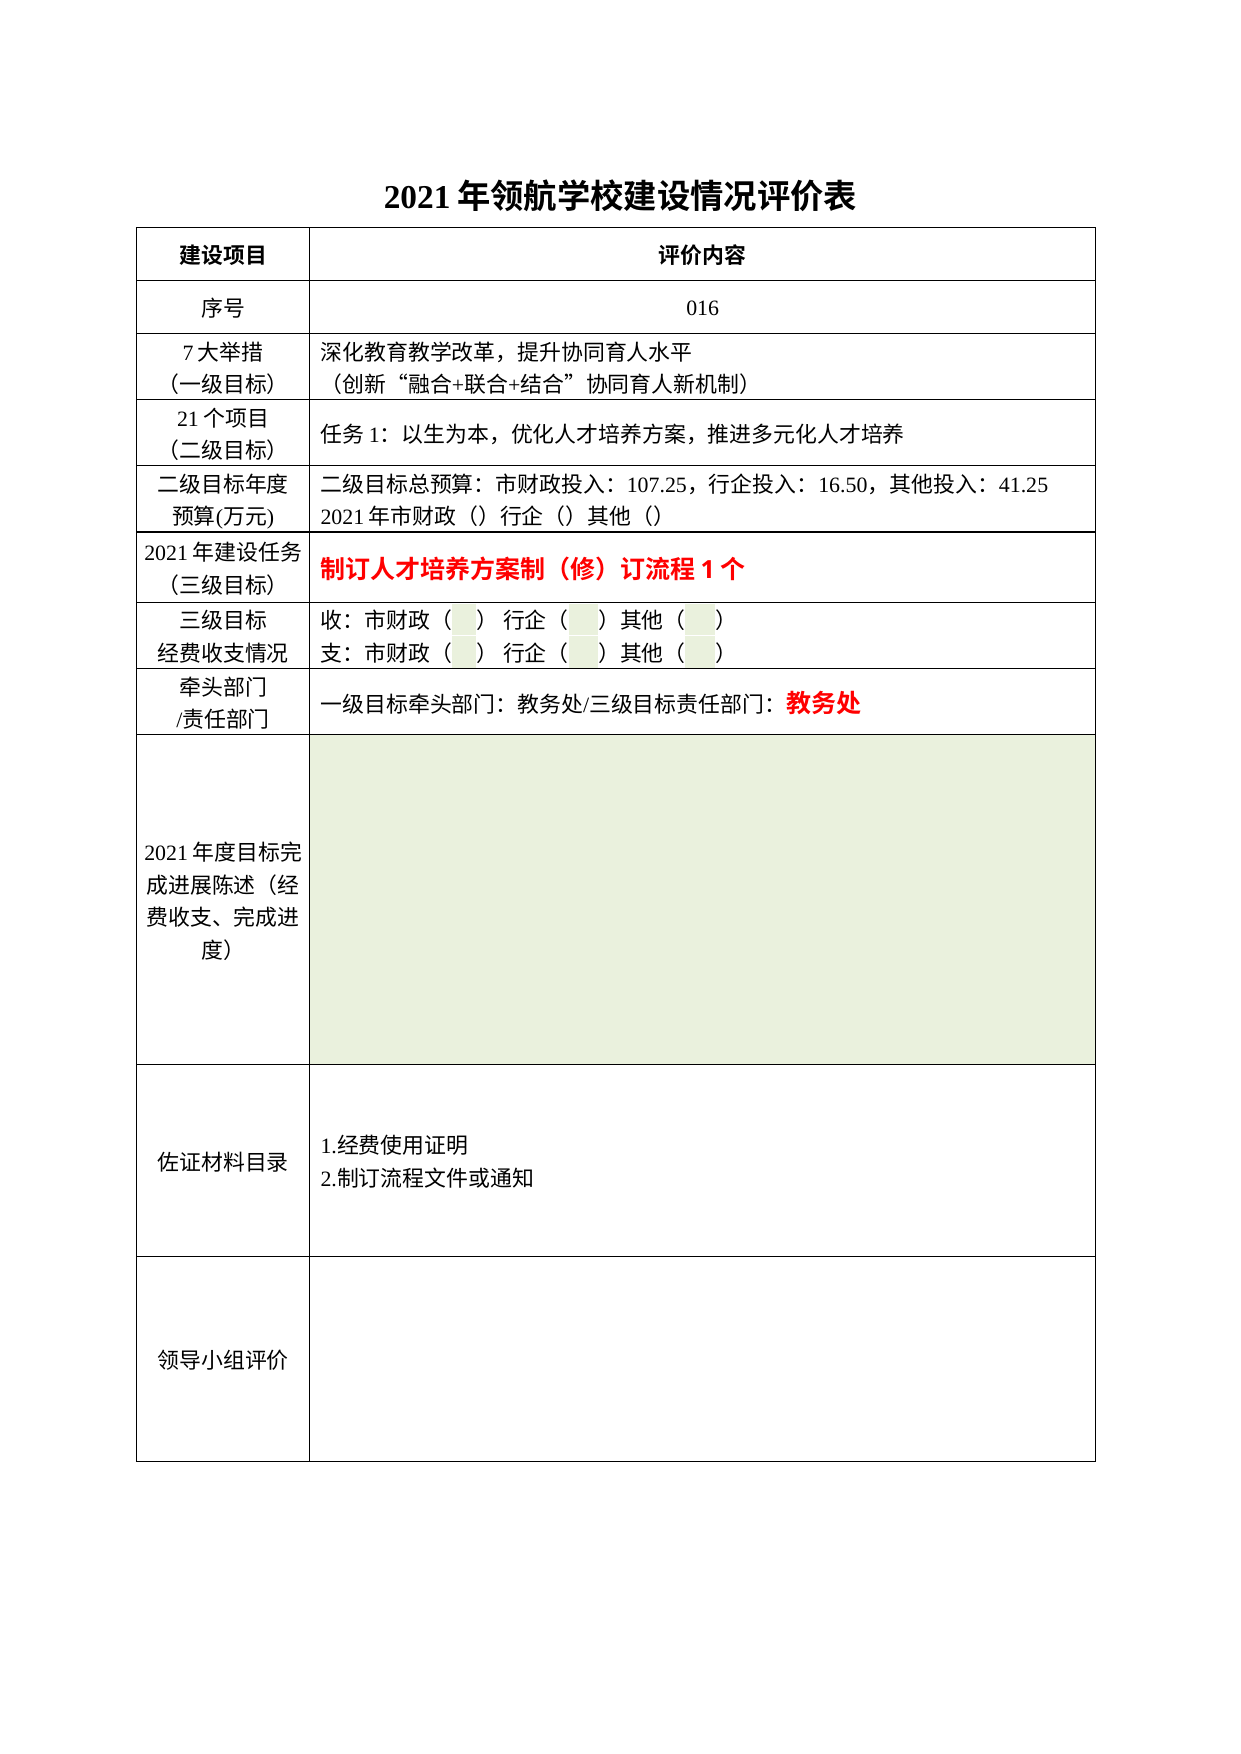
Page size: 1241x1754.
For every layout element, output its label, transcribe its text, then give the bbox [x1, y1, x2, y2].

table_cell 佐证材料目录 [137, 1065, 309, 1256]
table_cell 收：市财政（ ） 行企（ ）其他（ ） 支：市财政（ ） 行企（ ）其他（ ） [310, 603, 1095, 668]
table_cell 21个项目 （二级目标） [137, 400, 309, 465]
table_cell 领导小组评价 [137, 1257, 309, 1461]
table_cell 2021年度目标完成进展陈述（经费收支、完成进度） [137, 735, 309, 1064]
table_cell 2021年建设任务 （三级目标） [137, 533, 309, 602]
table_cell 任务1：以生为本，优化人才培养方案，推进多元化人才培养 [310, 400, 1095, 465]
table_cell 三级目标 经费收支情况 [137, 603, 309, 668]
table_header 建设项目 [137, 228, 309, 280]
table_cell 制订人才培养方案制（修）订流程1个 [310, 533, 1095, 602]
table_cell 深化教育教学改革，提升协同育人水平 （创新“融合+联合+结合”协同育人新机制） [310, 334, 1095, 399]
table_cell [310, 1257, 1095, 1461]
table_cell 序号 [137, 281, 309, 333]
table_cell 一级目标牵头部门：教务处/三级目标责任部门：教务处 [310, 669, 1095, 734]
table_cell 二级目标总预算：市财政投入：107.25，行企投入：16.50，其他投入：41.25 2021年市财政（）行企（）其他（） [310, 466, 1095, 531]
table_cell 016 [310, 281, 1095, 333]
text 2021年领航学校建设情况评价表 [148, 162, 1092, 227]
table_header 评价内容 [310, 228, 1095, 280]
table_cell 1.经费使用证明 2.制订流程文件或通知 [310, 1065, 1095, 1256]
table_cell 7大举措 （一级目标） [137, 334, 309, 399]
table_cell 二级目标年度 预算(万元) [137, 466, 309, 531]
table_cell [310, 735, 1095, 1064]
table_cell 牵头部门 /责任部门 [137, 669, 309, 734]
